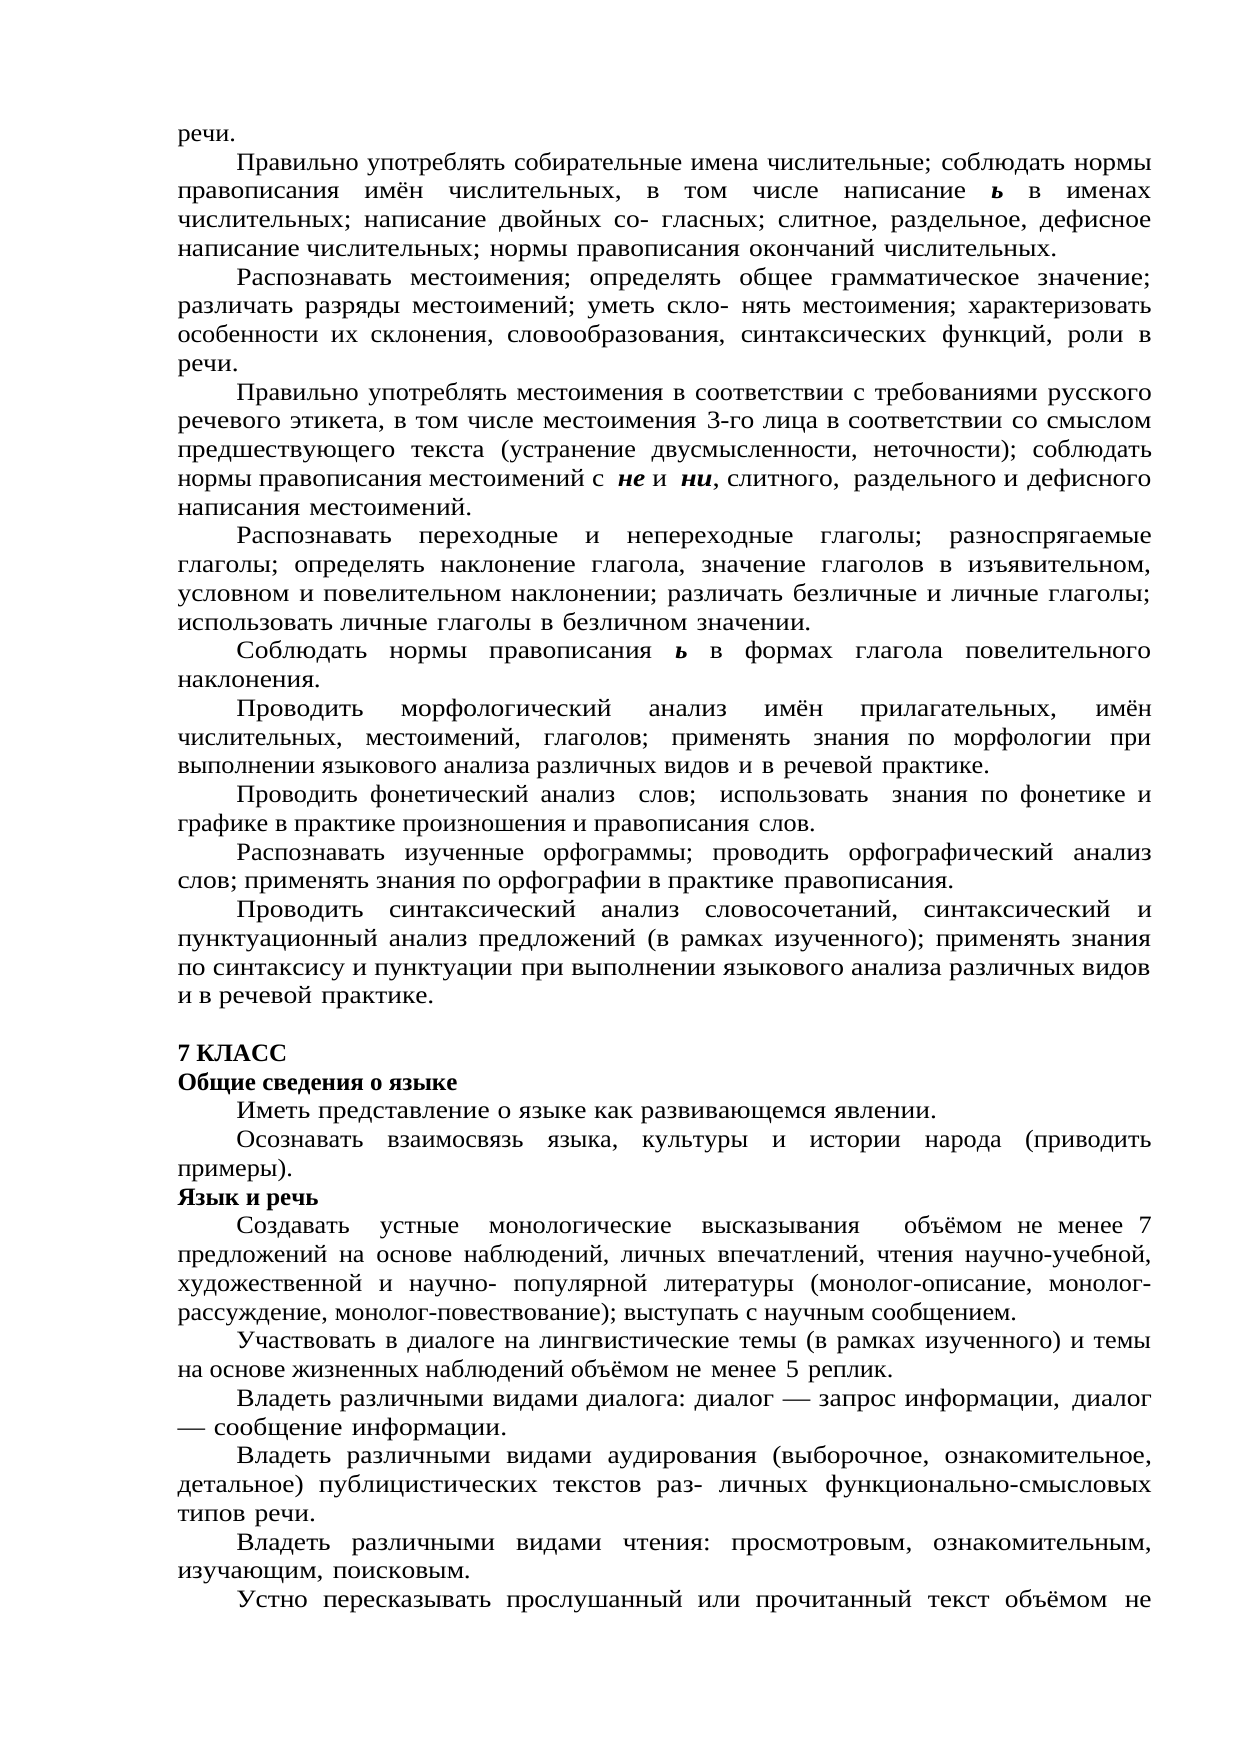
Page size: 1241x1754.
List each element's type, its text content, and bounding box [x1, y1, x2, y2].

text Владеть различными видами чтения: просмотровым, ознакомительным, изучающим, поисковым. [177, 1527, 1152, 1584]
text Правильно употреблять собирательные имена числительные; соблюдать нормы правописания имён числительных, в том числе написание ь в именах числительных; написание двойных со- гласных; слитное, раздельное, дефисное написание числительных; нормы правописания окончаний числительных. [177, 147, 1152, 262]
text Осознавать взаимосвязь языка, культуры и истории народа (приводить примеры). [177, 1124, 1152, 1182]
text Проводить синтаксический анализ словосочетаний, синтаксический и пунктуационный анализ предложений (в рамках изученного); применять знания по синтаксису и пунктуации при выполнении языкового анализа различных видов и в речевой практике. [177, 894, 1152, 1009]
text Владеть различными видами аудирования (выборочное, ознакомительное, детальное) публицистических текстов раз- личных функционально-смысловых типов речи. [177, 1441, 1152, 1527]
text Распознавать переходные и непереходные глаголы; разноспрягаемые глаголы; определять наклонение глагола, значение глаголов в изъявительном, условном и повелительном наклонении; различать безличные и личные глаголы; использовать личные глаголы в безличном значении. [177, 521, 1152, 636]
text Создавать устные монологические высказывания объёмом не менее 7 предложений на основе наблюдений, личных впечатлений, чтения научно-учебной, художественной и научно- популярной литературы (монолог-описание, монолог-рассуждение, монолог-повествование); выступать с научным сообщением. [177, 1211, 1152, 1326]
text Проводить морфологический анализ имён прилагательных, имён числительных, местоимений, глаголов; применять знания по морфологии при выполнении языкового анализа различных видов и в речевой практике. [177, 693, 1152, 779]
text Язык и речь [177, 1182, 1152, 1211]
text Соблюдать нормы правописания ь в формах глагола повелительного наклонения. [177, 636, 1152, 693]
text Правильно употреблять местоимения в соответствии с требованиями русского речевого этикета, в том числе местоимения 3-го лица в соответствии со смыслом предшествующего текста (устранение двусмысленности, неточности); соблюдать нормы правописания местоимений с не и ни, слитного, раздельного и дефисного написания местоимений. [177, 377, 1152, 521]
text Распознавать местоимения; определять общее грамматическое значение; различать разряды местоимений; уметь скло- нять местоимения; характеризовать особенности их склонения, словообразования, синтаксических функций, роли в речи. [177, 262, 1152, 377]
text Распознавать изученные орфограммы; проводить орфографический анализ слов; применять знания по орфографии в практике правописания. [177, 837, 1152, 894]
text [177, 118, 1152, 147]
text Участвовать в диалоге на лингвистические темы (в рамках изученного) и темы на основе жизненных наблюдений объёмом не менее 5 реплик. [177, 1326, 1152, 1383]
text Иметь представление о языке как развивающемся явлении. [177, 1096, 1152, 1124]
text Проводить фонетический анализ слов; использовать знания по фонетике и графике в практике произношения и правописания слов. [177, 779, 1152, 837]
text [177, 1584, 1152, 1613]
text Владеть различными видами диалога: диалог — запрос информации, диалог — сообщение информации. [177, 1383, 1152, 1441]
text Общие сведения о языке [177, 1067, 1152, 1096]
text 7 КЛАСС [177, 1038, 1152, 1067]
